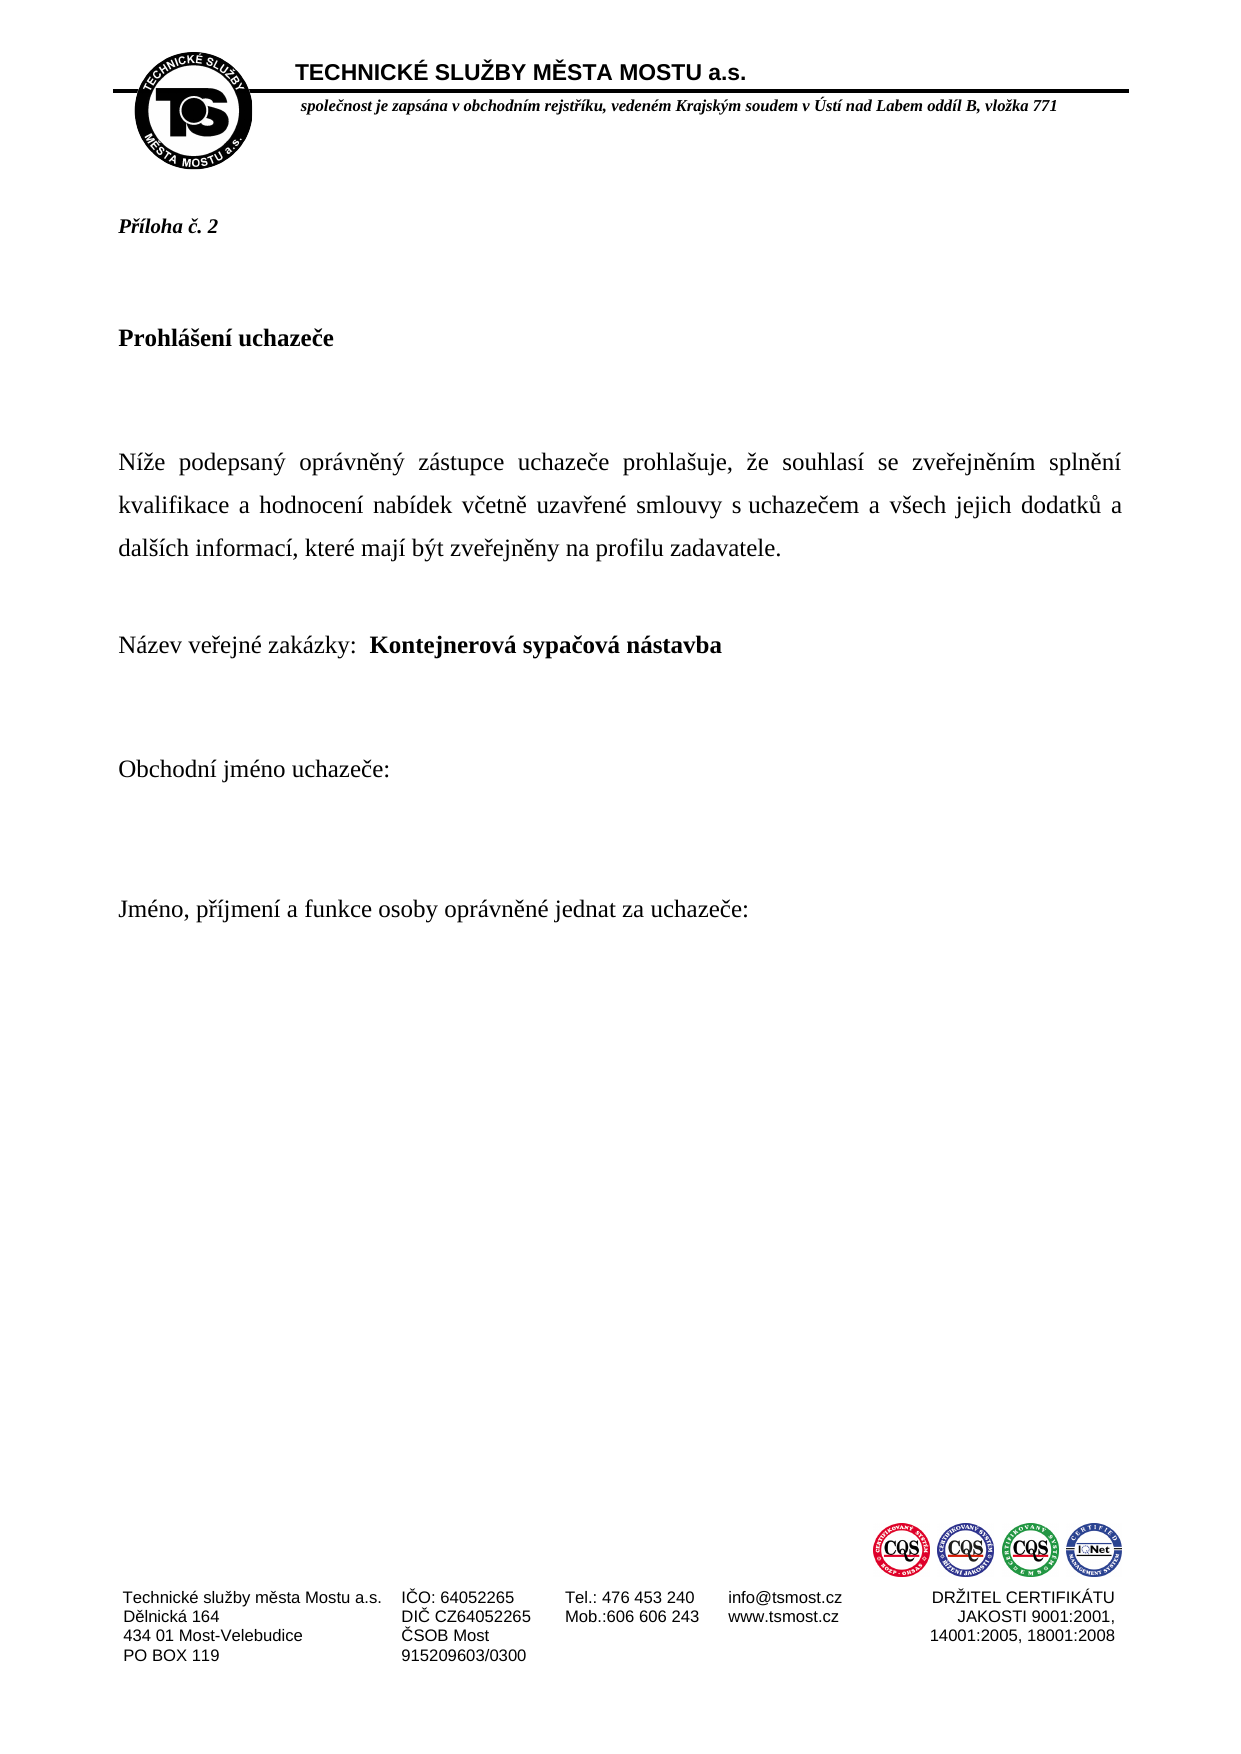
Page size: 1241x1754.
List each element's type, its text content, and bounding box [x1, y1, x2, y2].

text Níže podepsaný oprávněný zástupce uchazeče prohlašuje, že souhlasí se zveřejněním splnění kvalifikace a hodnocení nabídek včetně uzavřené smlouvy s uchazečem a všech jejich dodatků a dalších informací, které mají být zveřejněny na profilu zadavatele. [118, 447, 1122, 562]
picture [873, 1523, 930, 1577]
text Název veřejné zakázky: Kontejnerová sypačová nástavba [118, 630, 1122, 659]
text Jméno, příjmení a funkce osoby oprávněné jednat za uchazeče: [118, 894, 1163, 923]
picture [1066, 1523, 1122, 1577]
picture [134, 51, 253, 170]
subtitle Příloha č. 2 [118, 214, 1122, 238]
picture [1002, 1523, 1059, 1577]
picture [937, 1523, 994, 1577]
text Obchodní jméno uchazeče: [118, 754, 1163, 783]
subtitle Prohlášení uchazeče [118, 323, 1122, 352]
